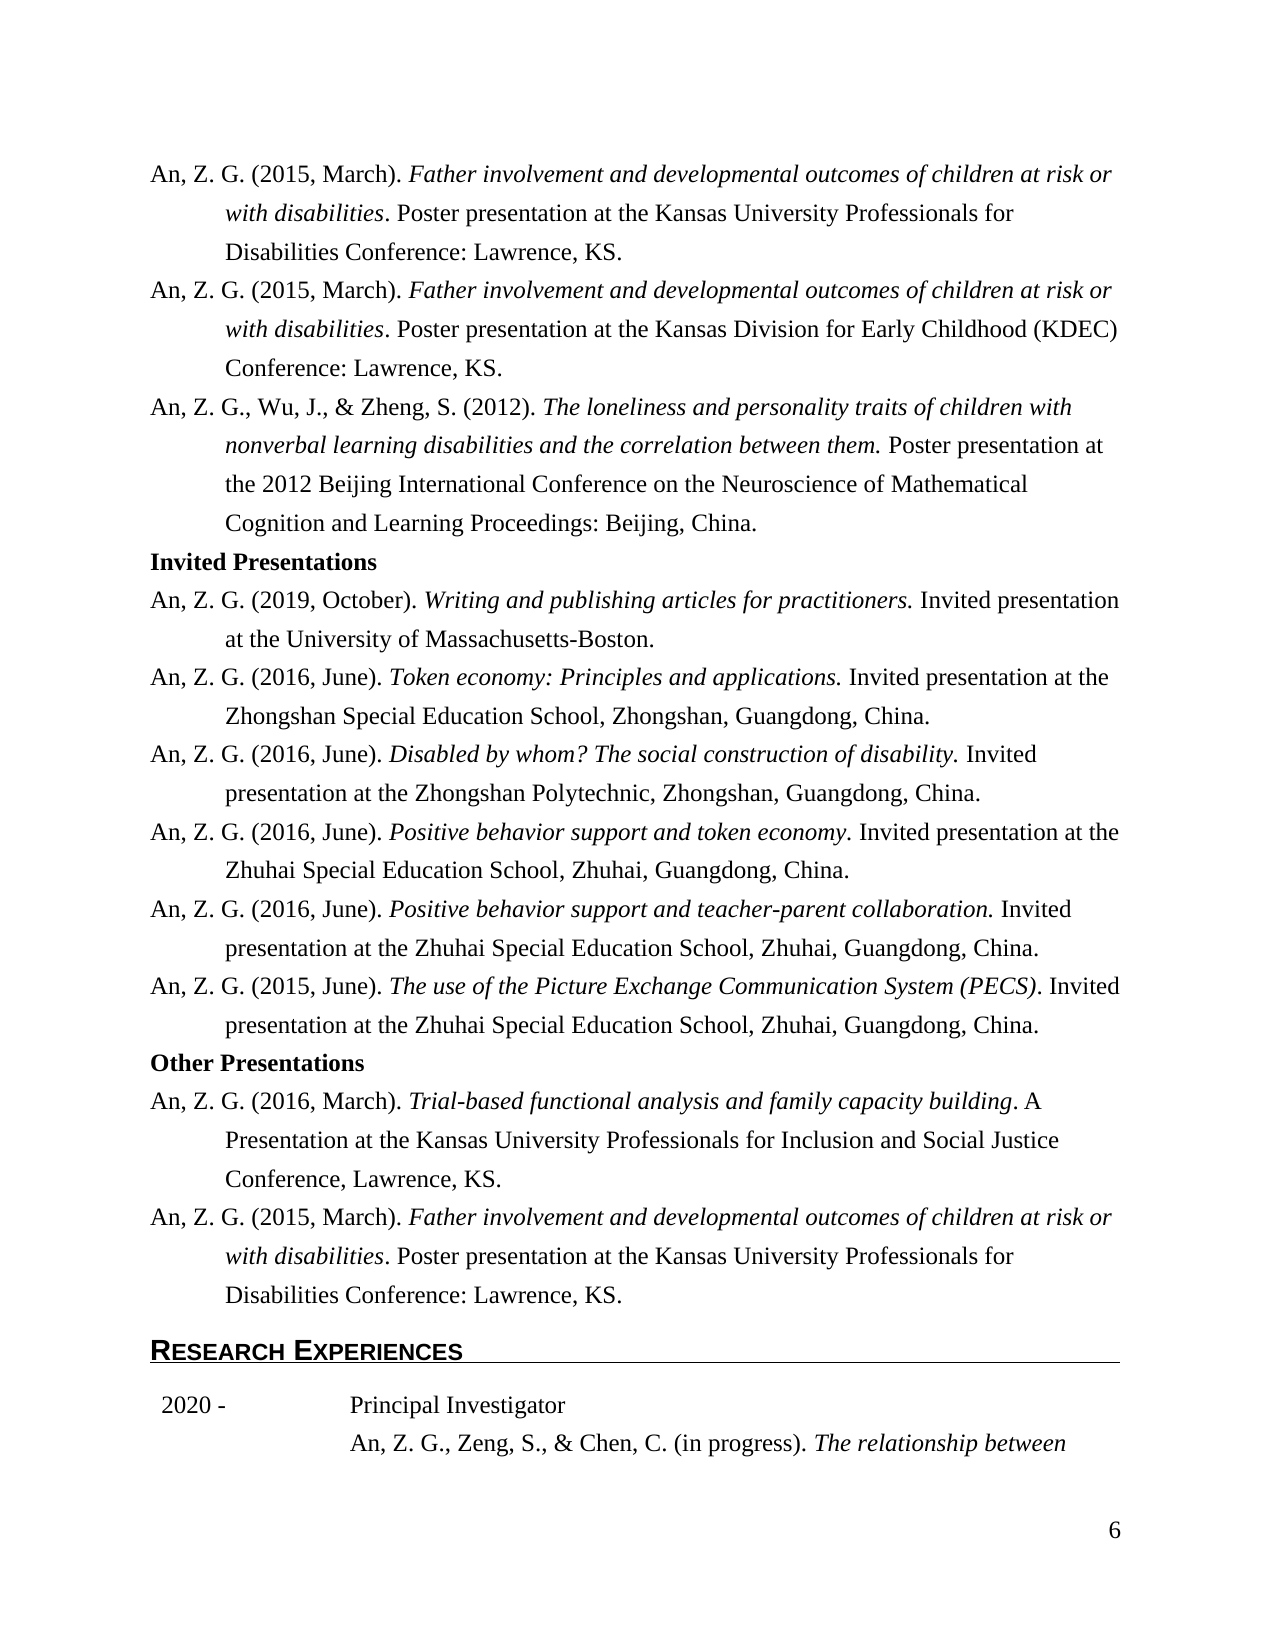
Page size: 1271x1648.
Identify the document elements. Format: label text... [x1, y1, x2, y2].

text An, Z. G., Wu, J., & Zheng, S. (2012). The loneliness and personality traits of children with nonverbal learning disabilities and the correlation between them. Poster presentation at the 2012 Beijing International Conference on the Neuroscience of Mathematical Cognition and Learning Proceedings: Beijing, China. [150, 390, 1121, 539]
text An, Z. G. (2016, June). Token economy: Principles and applications. Invited presentation at the Zhongshan Special Education School, Zhongshan, Guangdong, China. [150, 660, 1121, 732]
text An, Z. G. (2015, March). Father involvement and developmental outcomes of children at risk or with disabilities. Poster presentation at the Kansas University Professionals for Disabilities Conference: Lawrence, KS. [150, 157, 1121, 268]
text An, Z. G. (2015, June). The use of the Picture Exchange Communication System (PECS). Invited presentation at the Zhuhai Special Education School, Zhuhai, Guangdong, China. [150, 969, 1121, 1041]
text An, Z. G. (2016, June). Positive behavior support and teacher-parent collaboration. Invited presentation at the Zhuhai Special Education School, Zhuhai, Guangdong, China. [150, 892, 1121, 963]
text An, Z. G. (2016, March). Trial-based functional analysis and family capacity building. A Presentation at the Kansas University Professionals for Inclusion and Social Justice Conference, Lawrence, KS. [150, 1084, 1121, 1195]
text An, Z. G. (2015, March). Father involvement and developmental outcomes of children at risk or with disabilities. Poster presentation at the Kansas Division for Early Childhood (KDEC) Conference: Lawrence, KS. [150, 274, 1121, 384]
text An, Z. G. (2016, June). Disabled by whom? The social construction of disability. Invited presentation at the Zhongshan Polytechnic, Zhongshan, Guangdong, China. [150, 737, 1121, 809]
text Other Presentations [150, 1046, 1121, 1079]
table_header 2020 - [150, 1389, 338, 1459]
text An, Z. G. (2016, June). Positive behavior support and token economy. Invited presentation at the Zhuhai Special Education School, Zhuhai, Guangdong, China. [150, 815, 1121, 886]
text Invited Presentations [150, 545, 1121, 577]
text An, Z. G. (2019, October). Writing and publishing articles for practitioners. Invited presentation at the University of Massachusetts-Boston. [150, 583, 1121, 654]
text Research Experiences [150, 1317, 1121, 1382]
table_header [338, 1389, 1120, 1459]
text An, Z. G. (2015, March). Father involvement and developmental outcomes of children at risk or with disabilities. Poster presentation at the Kansas University Professionals for Disabilities Conference: Lawrence, KS. [150, 1201, 1121, 1311]
